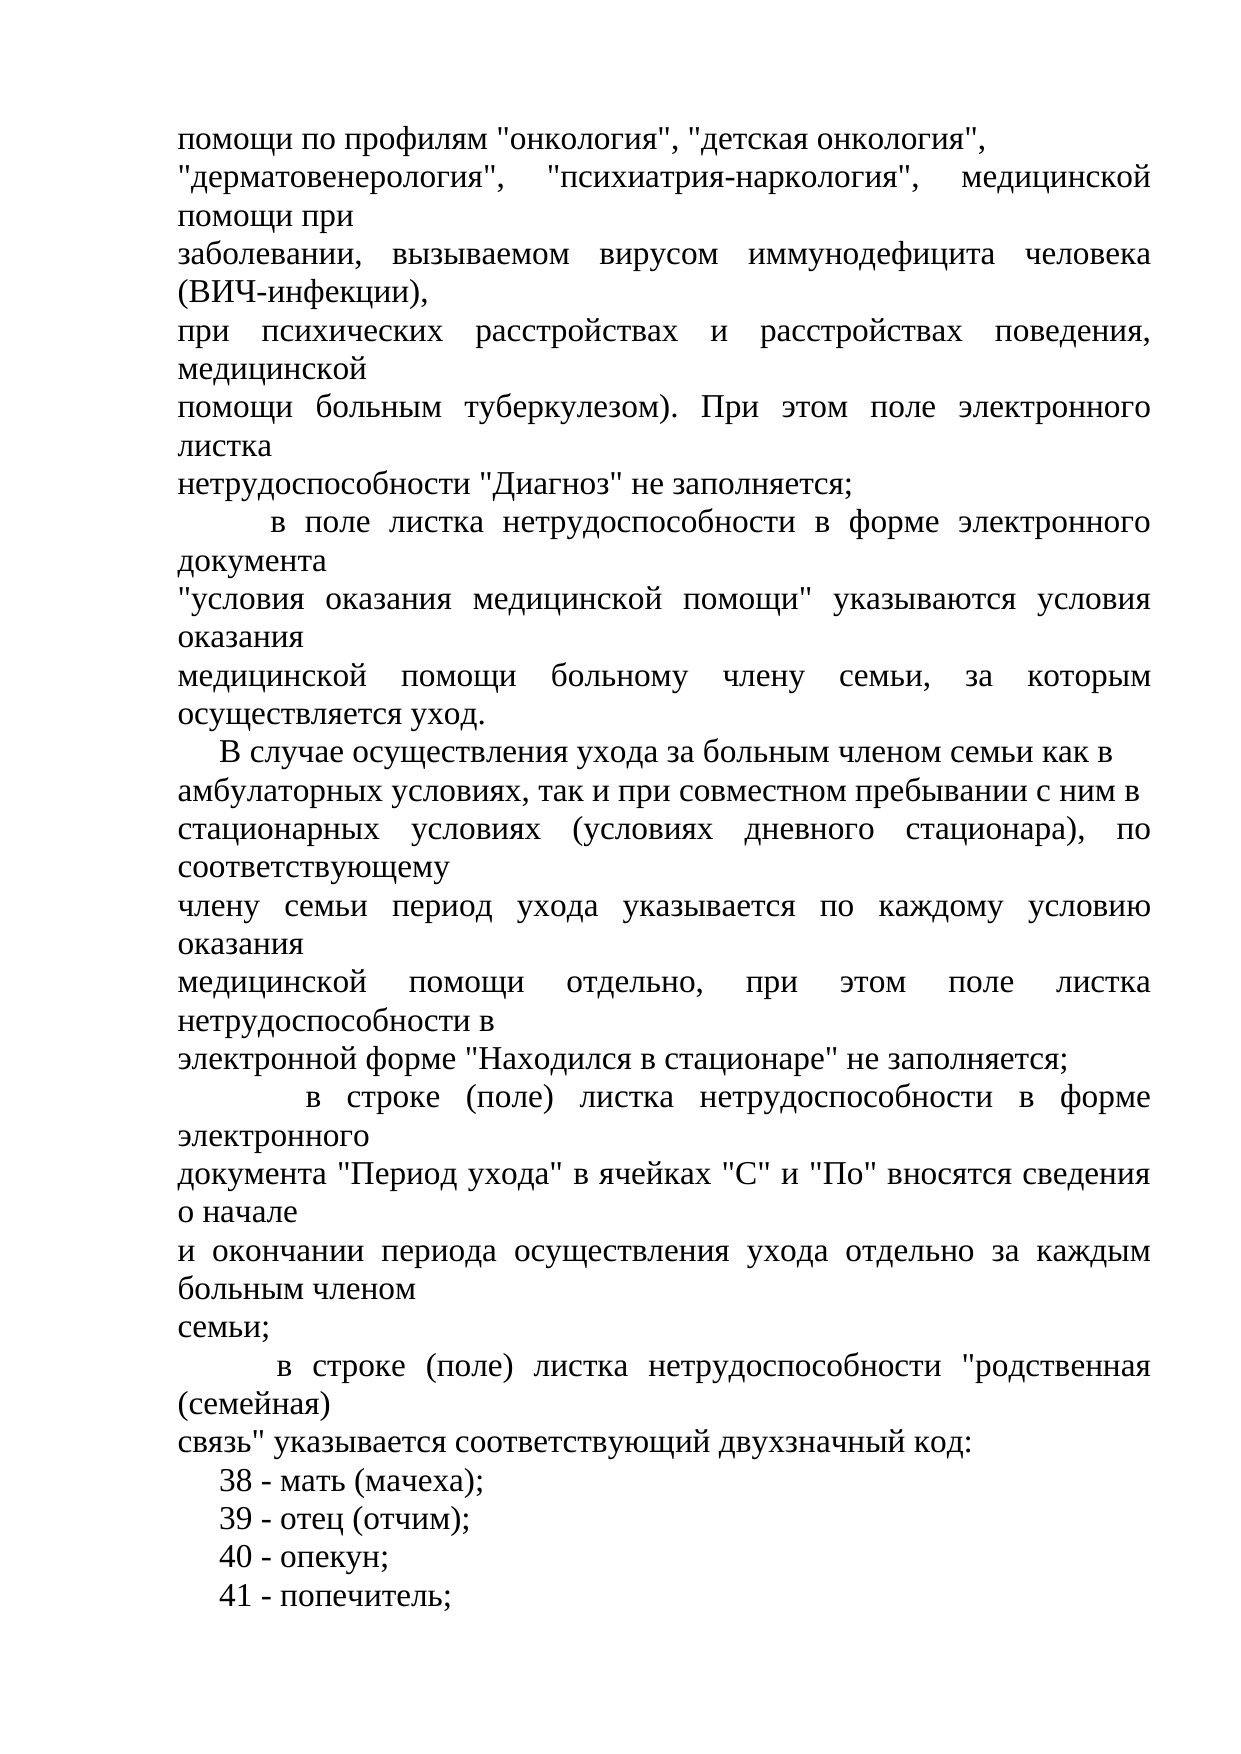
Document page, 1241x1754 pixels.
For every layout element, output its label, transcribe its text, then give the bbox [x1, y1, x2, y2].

text помощи больным туберкулезом). При этом поле электронного листка [177, 386, 1152, 463]
text в поле листка нетрудоспособности в форме электронного документа [177, 501, 1152, 578]
text 41 - попечитель; [177, 1575, 1152, 1613]
text помощи по профилям "онкология", "детская онкология", [177, 118, 1152, 156]
text В случае осуществления ухода за больным членом семьи как в [177, 731, 1152, 770]
text 38 - мать (мачеха); [177, 1460, 1152, 1498]
text семьи; [177, 1306, 1152, 1345]
text медицинской помощи отдельно, при этом поле листка нетрудоспособности в [177, 961, 1152, 1038]
text 39 - отец (отчим); [177, 1498, 1152, 1536]
text документа "Период ухода" в ячейках "С" и "По" вносятся сведения о начале [177, 1153, 1152, 1230]
text амбулаторных условиях, так и при совместном пребывании с ним в [177, 770, 1152, 808]
text "дерматовенерология", "психиатрия-наркология", медицинской помощи при [177, 156, 1152, 233]
text в строке (поле) листка нетрудоспособности в форме электронного [177, 1076, 1152, 1153]
text электронной форме "Находился в стационаре" не заполняется; [177, 1038, 1152, 1076]
text члену семьи период ухода указывается по каждому условию оказания [177, 885, 1152, 961]
text стационарных условиях (условиях дневного стационара), по соответствующему [177, 808, 1152, 885]
text и окончании периода осуществления ухода отдельно за каждым больным членом [177, 1230, 1152, 1306]
text заболевании, вызываемом вирусом иммунодефицита человека (ВИЧ-инфекции), [177, 233, 1152, 310]
text при психических расстройствах и расстройствах поведения, медицинской [177, 310, 1152, 386]
text 40 - опекун; [177, 1536, 1152, 1575]
text нетрудоспособности "Диагноз" не заполняется; [177, 463, 1152, 501]
text "условия оказания медицинской помощи" указываются условия оказания [177, 578, 1152, 655]
text медицинской помощи больному члену семьи, за которым осуществляется уход. [177, 655, 1152, 731]
text в строке (поле) листка нетрудоспособности "родственная (семейная) [177, 1345, 1152, 1421]
text связь" указывается соответствующий двухзначный код: [177, 1421, 1152, 1460]
